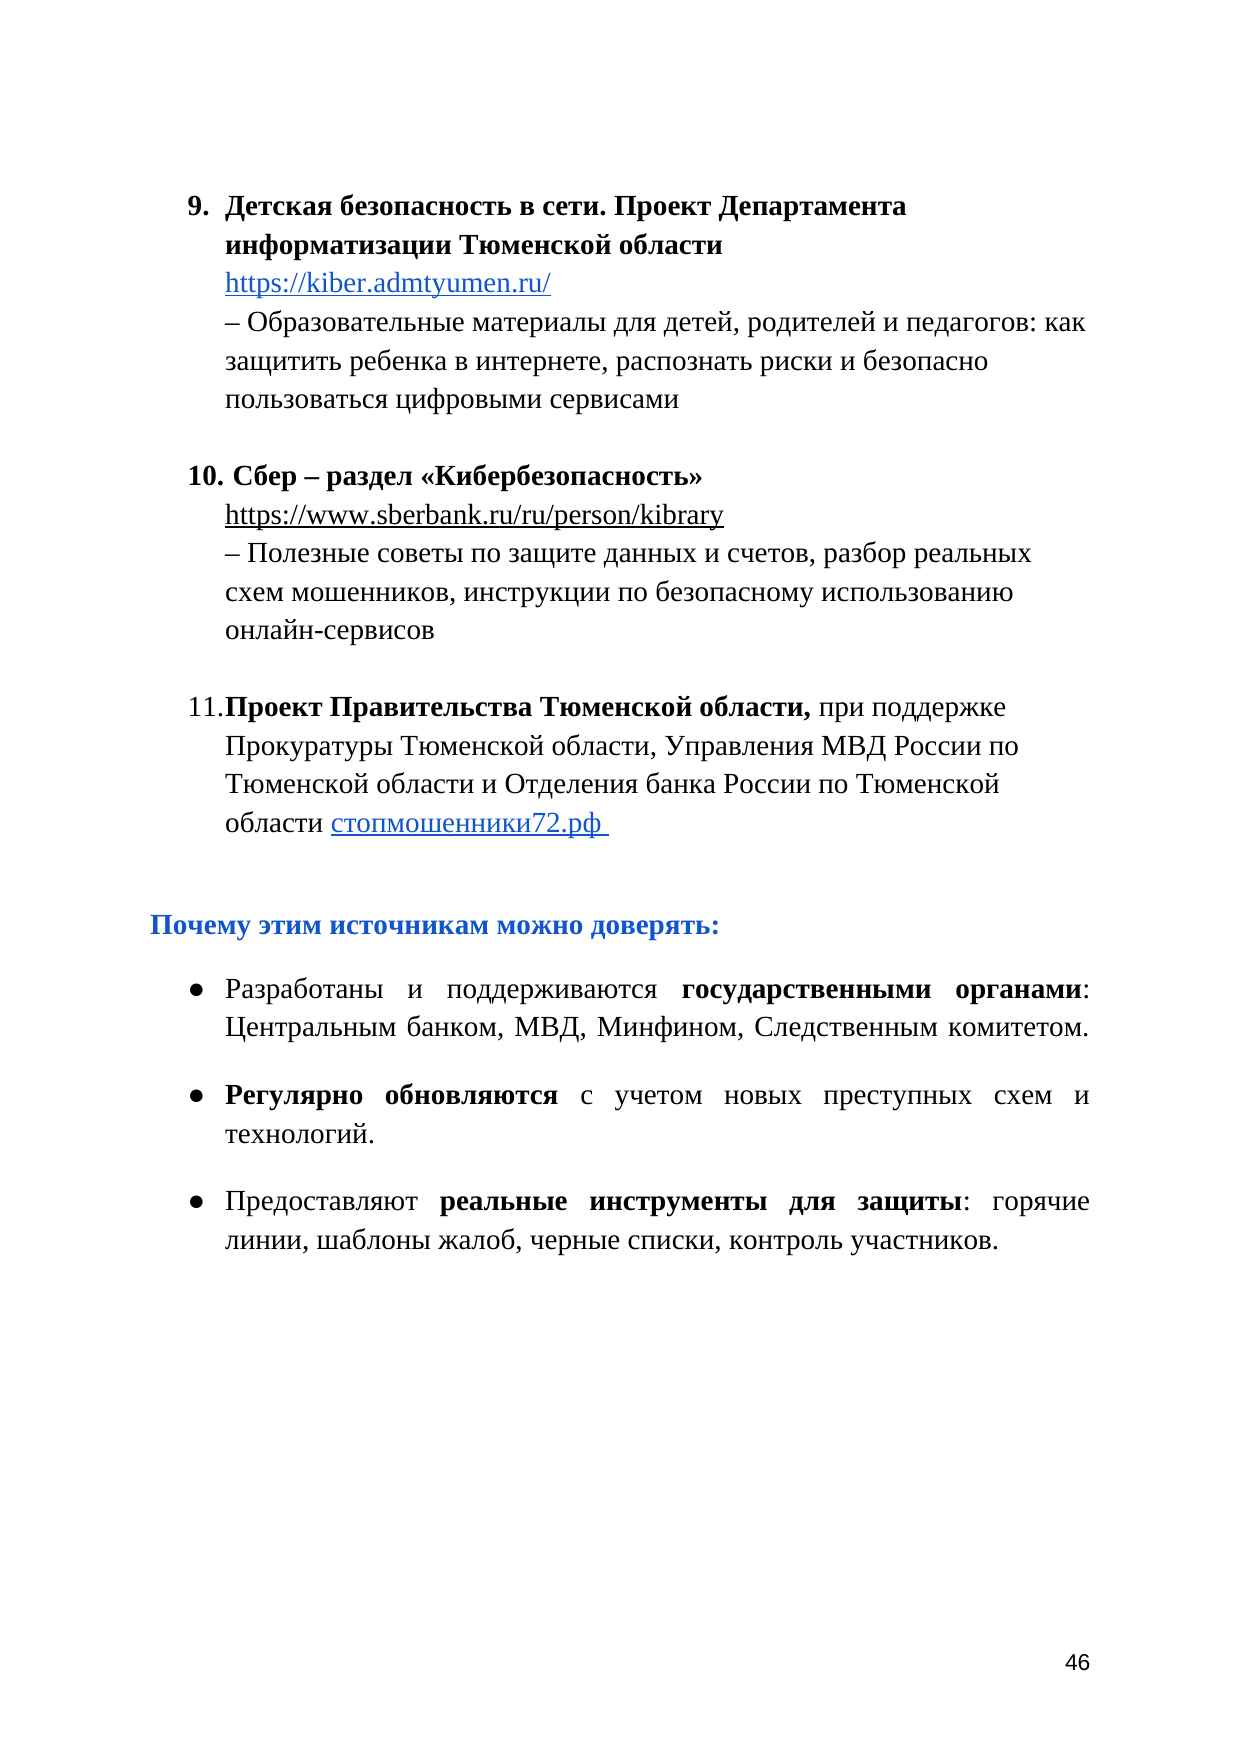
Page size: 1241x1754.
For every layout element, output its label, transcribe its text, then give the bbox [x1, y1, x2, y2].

list Регулярно обновляются с учетом новых преступных схем и технологий. [187, 1077, 1090, 1179]
list Сбер – раздел «Кибербезопасность» [187, 458, 1090, 492]
subtitle Почему этим источникам можно доверять: [150, 907, 1090, 941]
list Разработаны и поддерживаются государственными органами: Центральным банком, МВД, Минфином, Следственным комитетом. [187, 971, 1090, 1073]
text – Образовательные материалы для детей, родителей и педагогов: как защитить ребенка в интернете, распознать риски и безопасно пользоваться цифровыми сервисами [225, 304, 1090, 415]
text – Полезные советы по защите данных и счетов, разбор реальных схем мошенников, инструкции по безопасному использованию онлайн-сервисов [225, 535, 1090, 646]
list Проект Правительства Тюменской области, при поддержке Прокуратуры Тюменской области, Управления МВД России по Тюменской области и Отделения банка России по Тюменской области стопмошенники72.рф [187, 689, 1090, 839]
list Предоставляют реальные инструменты для защиты: горячие линии, шаблоны жалоб, черные списки, контроль участников. [187, 1183, 1090, 1256]
list Детская безопасность в сети. Проект Департамента информатизации Тюменской области https://kiber.admtyumen.ru/ [187, 188, 1090, 299]
text https://www.sberbank.ru/ru/person/kibrary [225, 497, 1090, 530]
